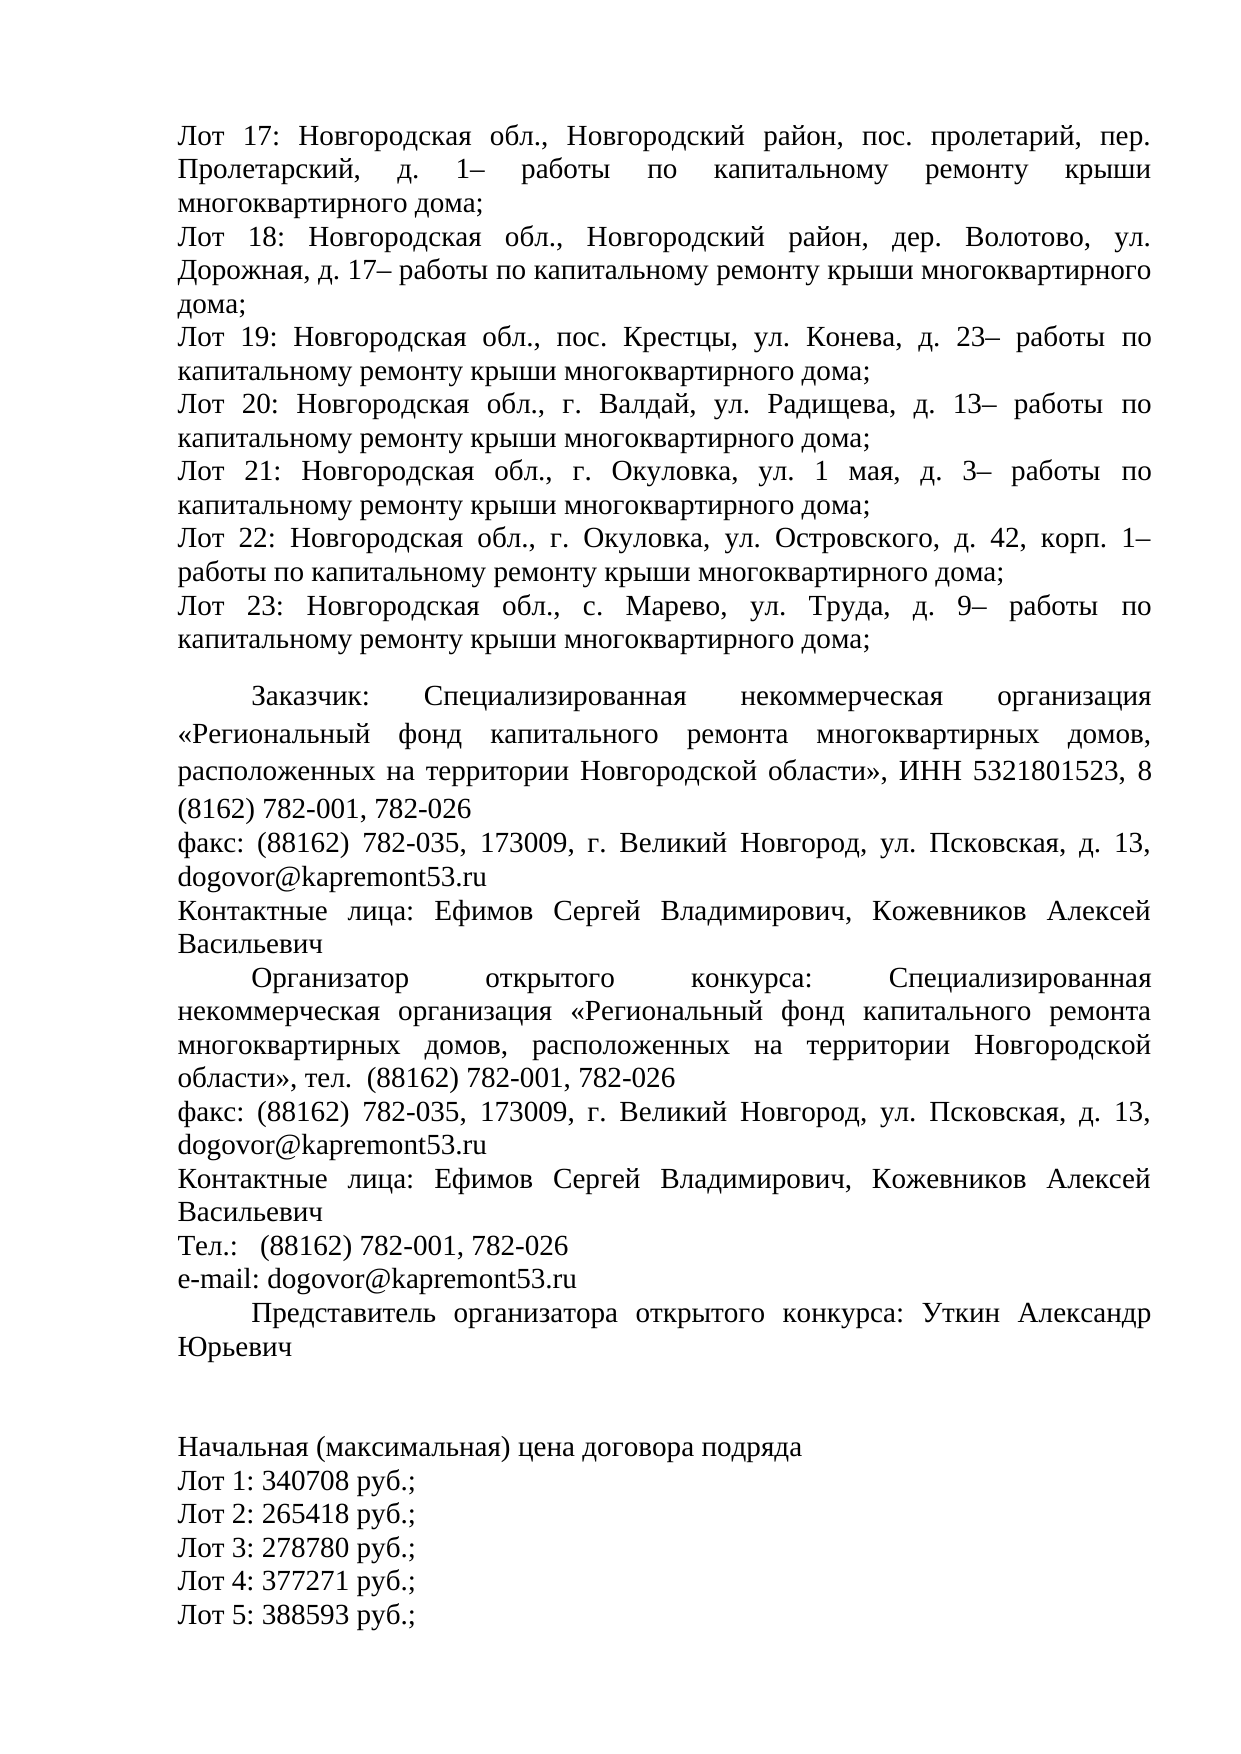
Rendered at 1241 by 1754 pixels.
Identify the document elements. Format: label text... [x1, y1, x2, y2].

text Контактные лица: Ефимов Сергей Владимирович, Кожевников Алексей Васильевич [177, 1161, 1152, 1228]
list Лот 17: Новгородская обл., Новгородский район, пос. пролетарий, пер. Пролетарский, д. 1– работы по капитальному ремонту крыши многоквартирного дома; [177, 118, 1152, 219]
list Лот 18: Новгородская обл., Новгородский район, дер. Волотово, ул. Дорожная, д. 17– работы по капитальному ремонту крыши многоквартирного дома; [177, 219, 1152, 319]
list Лот 19: Новгородская обл., пос. Крестцы, ул. Конева, д. 23– работы по капитальному ремонту крыши многоквартирного дома; [177, 319, 1152, 386]
text Начальная (максимальная) цена договора подряда [177, 1429, 1152, 1463]
text e-mail: dogovor@kapremont53.ru [177, 1262, 1152, 1295]
list Лот 5: 388593 руб.; [177, 1597, 1152, 1631]
text Заказчик: Специализированная некоммерческая организация «Региональный фонд капитального ремонта многоквартирных домов, расположенных на территории Новгородской области», ИНН 5321801523, 8 (8162) 782-001, 782-026 [177, 676, 1152, 826]
text Представитель организатора открытого конкурса: Уткин Александр Юрьевич [177, 1295, 1152, 1362]
list Лот 2: 265418 руб.; [177, 1496, 1152, 1530]
text факс: (88162) 782-035, 173009, г. Великий Новгород, ул. Псковская, д. 13, dogovor@kapremont53.ru [177, 1094, 1152, 1161]
list Лот 20: Новгородская обл., г. Валдай, ул. Радищева, д. 13– работы по капитальному ремонту крыши многоквартирного дома; [177, 386, 1152, 453]
list Лот 3: 278780 руб.; [177, 1530, 1152, 1563]
text Контактные лица: Ефимов Сергей Владимирович, Кожевников Алексей Васильевич [177, 893, 1152, 960]
list Лот 23: Новгородская обл., с. Марево, ул. Труда, д. 9– работы по капитальному ремонту крыши многоквартирного дома; [177, 588, 1152, 655]
list Лот 1: 340708 руб.; [177, 1463, 1152, 1496]
list Лот 22: Новгородская обл., г. Окуловка, ул. Островского, д. 42, корп. 1– работы по капитальному ремонту крыши многоквартирного дома; [177, 521, 1152, 588]
list Лот 4: 377271 руб.; [177, 1563, 1152, 1597]
list Лот 21: Новгородская обл., г. Окуловка, ул. 1 мая, д. 3– работы по капитальному ремонту крыши многоквартирного дома; [177, 453, 1152, 521]
text факс: (88162) 782-035, 173009, г. Великий Новгород, ул. Псковская, д. 13, dogovor@kapremont53.ru [177, 826, 1152, 893]
text Тел.: (88162) 782-001, 782-026 [177, 1228, 1152, 1262]
text Организатор открытого конкурса: Специализированная некоммерческая организация «Региональный фонд капитального ремонта многоквартирных домов, расположенных на территории Новгородской области», тел. (88162) 782-001, 782-026 [177, 960, 1152, 1094]
